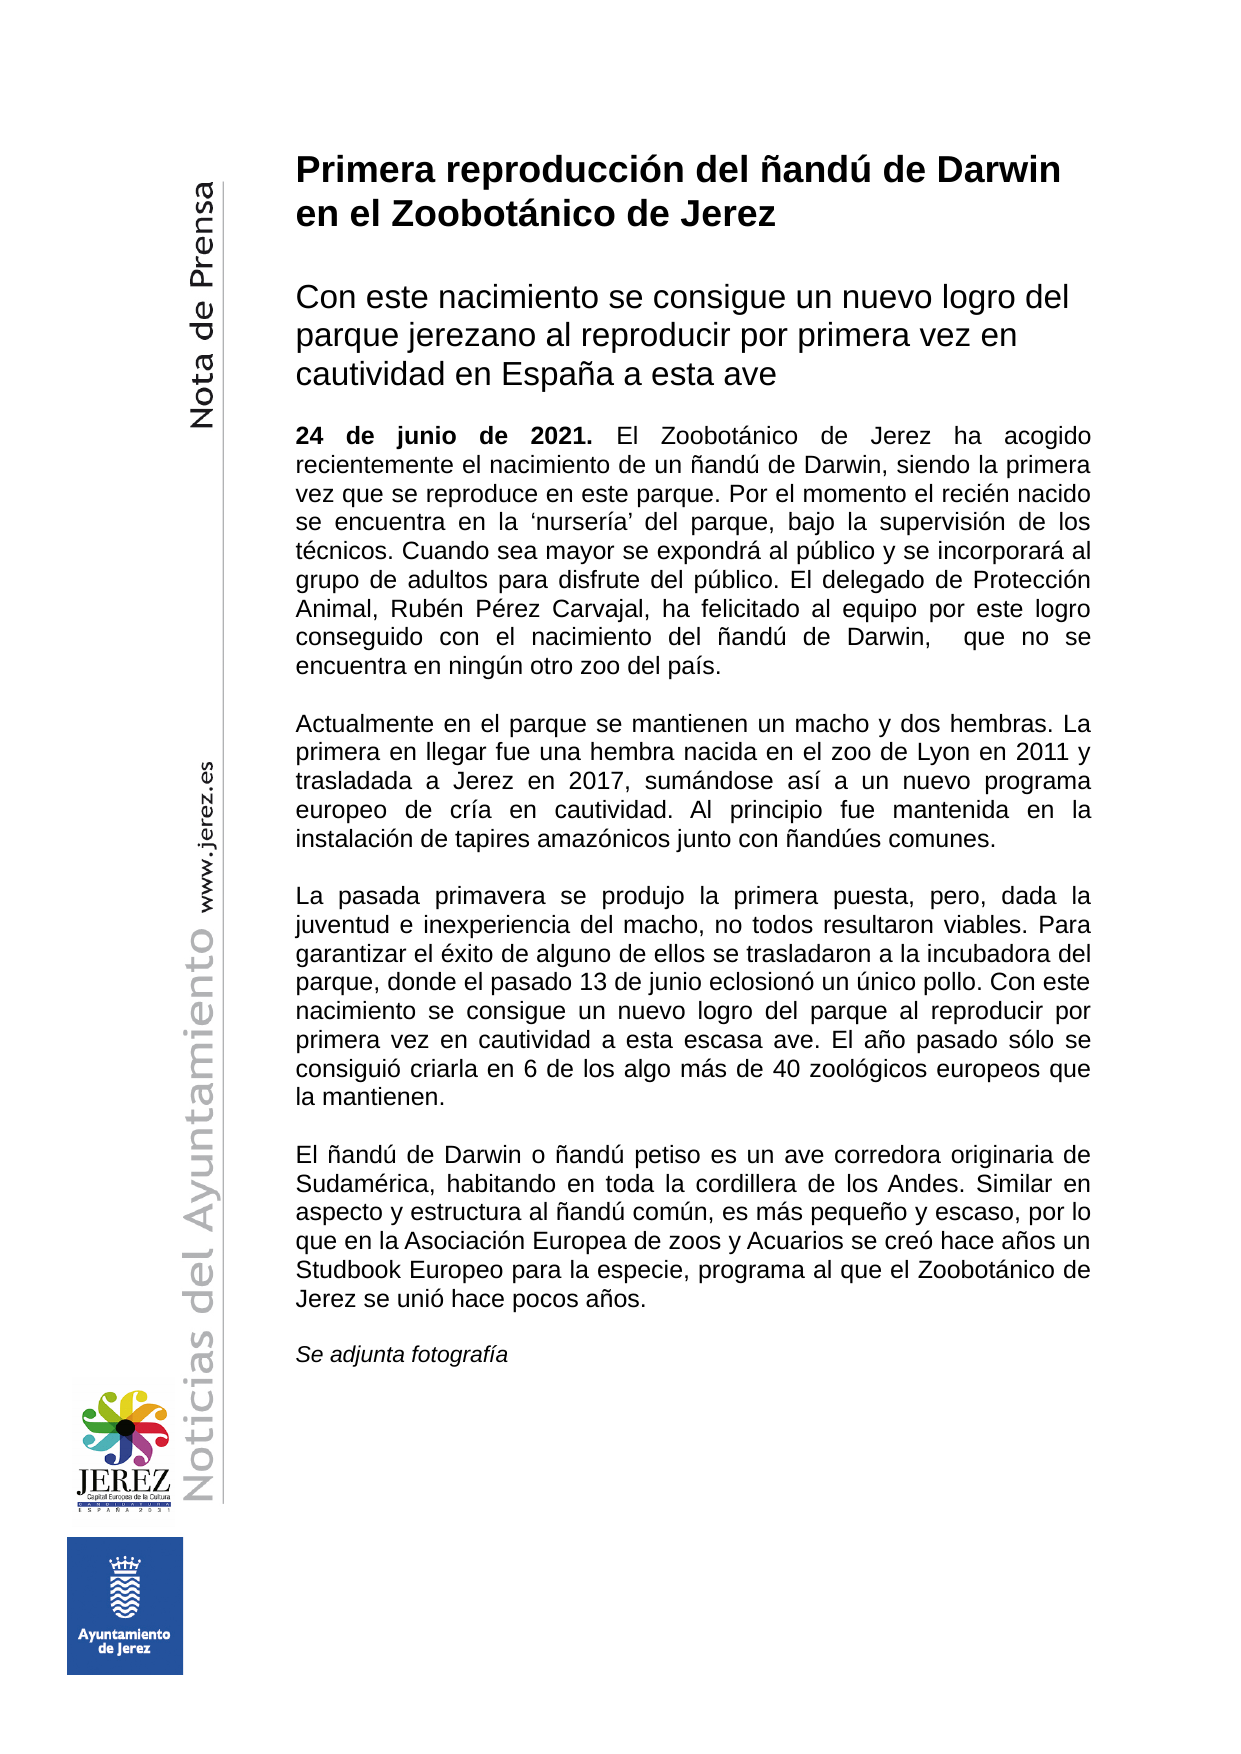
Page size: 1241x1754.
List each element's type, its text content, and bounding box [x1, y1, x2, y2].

text Actualmente en el parque se mantienen un macho y dos hembras. La primera en llegar fue una hembra nacida en el zoo de Lyon en 2011 y trasladada a Jerez en 2017, sumándose así a un nuevo programa europeo de cría en cautividad. Al principio fue mantenida en la instalación de tapires amazónicos junto con ñandúes comunes. [295, 709, 1092, 852]
text Con este nacimiento se consigue un nuevo logro del parque jerezano al reproducir por primera vez en cautividad en España a esta ave [295, 277, 1092, 392]
text 24 de junio de 2021. El Zoobotánico de Jerez ha acogido recientemente el nacimiento de un ñandú de Darwin, siendo la primera vez que se reproduce en este parque. Por el momento el recién nacido se encuentra en la ‘nursería’ del parque, bajo la supervisión de los técnicos. Cuando sea mayor se expondrá al público y se incorporará al grupo de adultos para disfrute del público. El delegado de Protección Animal, Rubén Pérez Carvajal, ha felicitado al equipo por este logro conseguido con el nacimiento del ñandú de Darwin, que no se encuentra en ningún otro zoo del país. [295, 421, 1092, 680]
text La pasada primavera se produjo la primera puesta, pero, dada la juventud e inexperiencia del macho, no todos resultaron viables. Para garantizar el éxito de alguno de ellos se trasladaron a la incubadora del parque, donde el pasado 13 de junio eclosionó un único pollo. Con este nacimiento se consigue un nuevo logro del parque al reproducir por primera vez en cautividad a esta escasa ave. El año pasado sólo se consiguió criarla en 6 de los algo más de 40 zoológicos europeos que la mantienen. [295, 881, 1092, 1111]
picture [67, 180, 224, 1675]
text Primera reproducción del ñandú de Darwin en el Zoobotánico de Jerez [295, 148, 1092, 234]
table_header Se adjunta fotografía [295, 1341, 1092, 1367]
text El ñandú de Darwin o ñandú petiso es un ave corredora originaria de Sudamérica, habitando en toda la cordillera de los Andes. Similar en aspecto y estructura al ñandú común, es más pequeño y escaso, por lo que en la Asociación Europea de zoos y Acuarios se creó hace años un Studbook Europeo para la especie, programa al que el Zoobotánico de Jerez se unió hace pocos años. [295, 1140, 1092, 1312]
